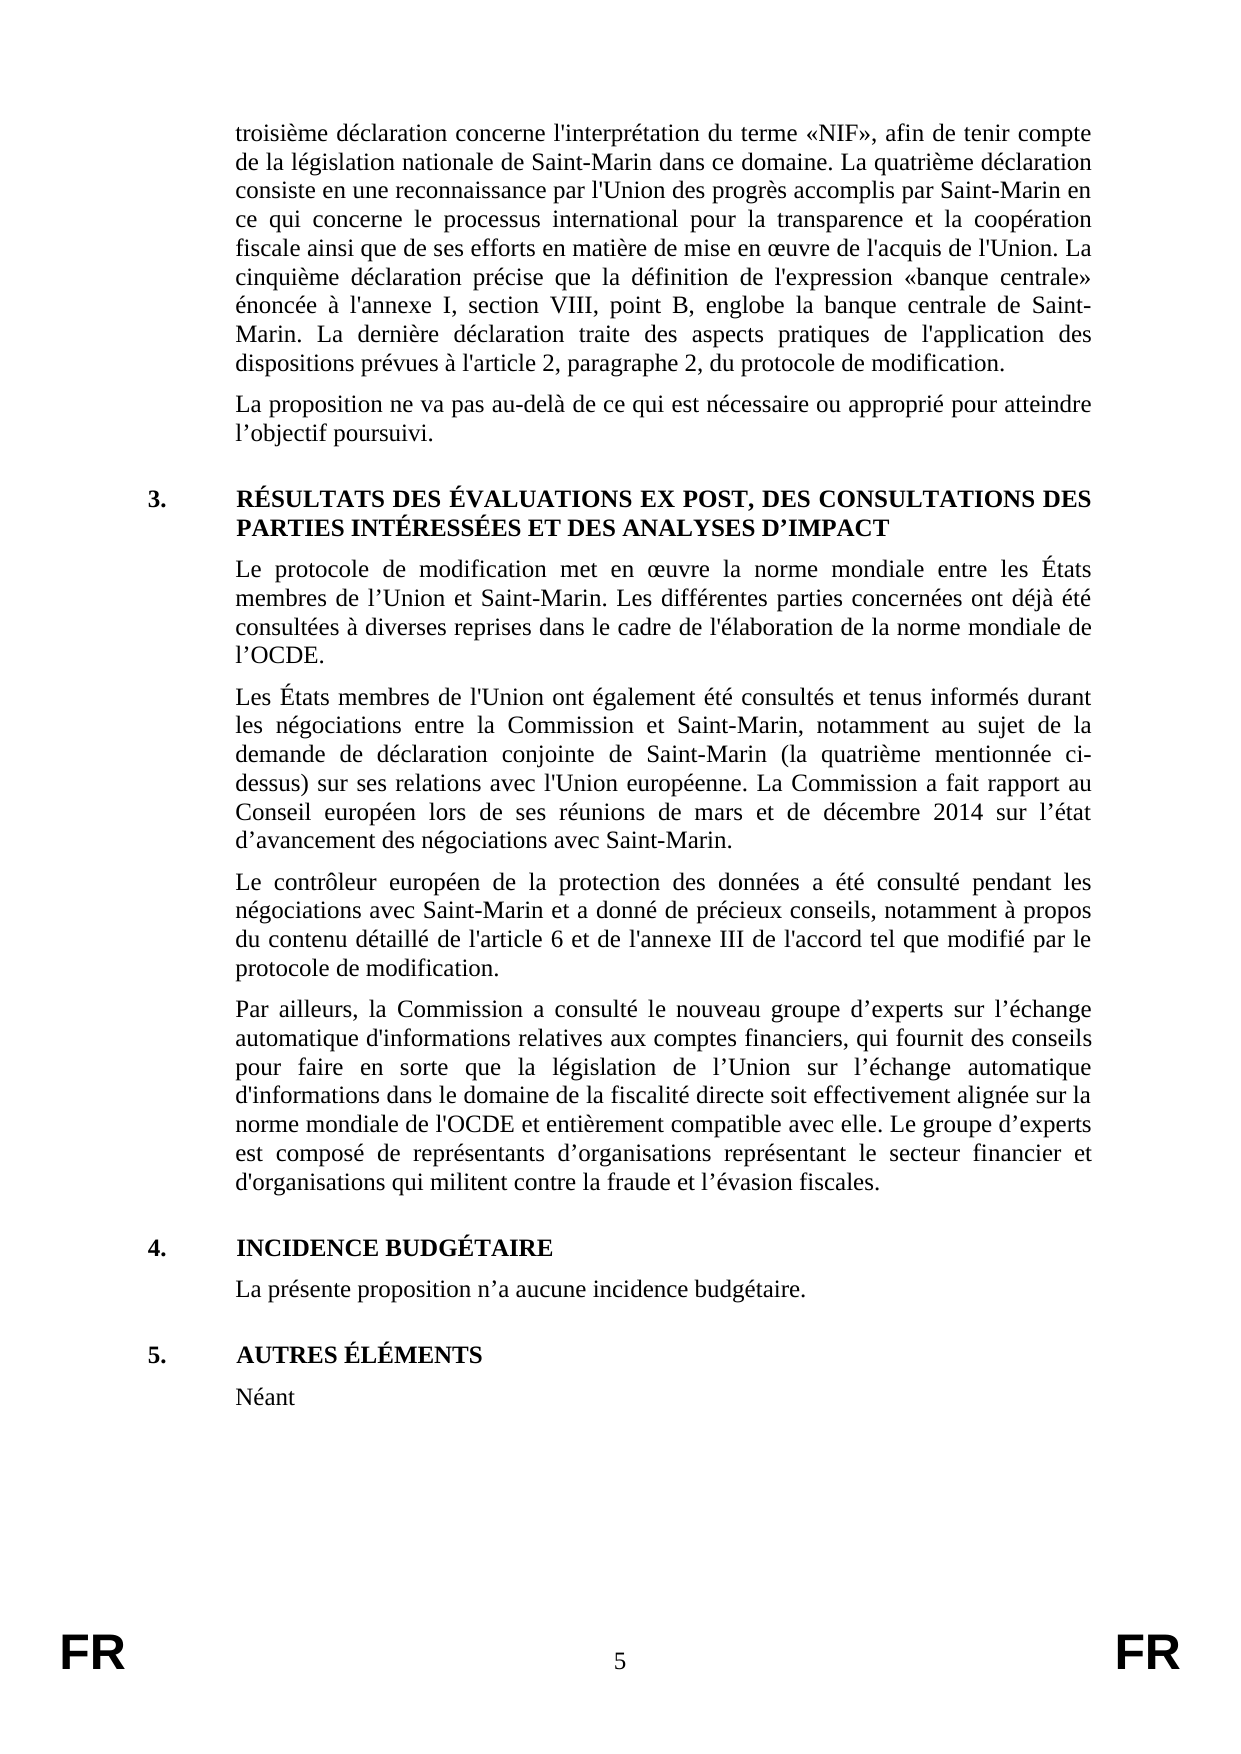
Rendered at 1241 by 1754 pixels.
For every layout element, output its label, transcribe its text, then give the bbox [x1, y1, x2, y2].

subtitle 4. INCIDENCE BUDGÉTAIRE [148, 1233, 1093, 1262]
text Le contrôleur européen de la protection des données a été consulté pendant les négociations avec Saint-Marin et a donné de précieux conseils, notamment à propos du contenu détaillé de l'article 6 et de l'annexe III de l'accord tel que modifié par le protocole de modification. [235, 867, 1093, 982]
text Les États membres de l'Union ont également été consultés et tenus informés durant les négociations entre la Commission et Saint-Marin, notamment au sujet de la demande de déclaration conjointe de Saint-Marin (la quatrième mentionnée ci-dessus) sur ses relations avec l'Union européenne. La Commission a fait rapport au Conseil européen lors de ses réunions de mars et de décembre 2014 sur l’état d’avancement des négociations avec Saint-Marin. [235, 682, 1093, 854]
text La présente proposition n’a aucune incidence budgétaire. [235, 1274, 1093, 1303]
text Par ailleurs, la Commission a consulté le nouveau groupe d’experts sur l’échange automatique d'informations relatives aux comptes financiers, qui fournit des conseils pour faire en sorte que la législation de l’Union sur l’échange automatique d'informations dans le domaine de la fiscalité directe soit effectivement alignée sur la norme mondiale de l'OCDE et entièrement compatible avec elle. Le groupe d’experts est composé de représentants d’organisations représentant le secteur financier et d'organisations qui militent contre la fraude et l’évasion fiscales. [235, 994, 1093, 1196]
text Néant [235, 1382, 1093, 1411]
subtitle 5. AUTRES ÉLÉMENTS [148, 1341, 1093, 1369]
text Le protocole de modification met en œuvre la norme mondiale entre les États membres de l’Union et Saint-Marin. Les différentes parties concernées ont déjà été consultées à diverses reprises dans le cadre de l'élaboration de la norme mondiale de l’OCDE. [235, 554, 1093, 669]
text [235, 118, 1093, 377]
text La proposition ne va pas au-delà de ce qui est nécessaire ou approprié pour atteindre l’objectif poursuivi. [235, 389, 1093, 447]
subtitle 3. RÉSULTATS DES ÉVALUATIONS EX POST, DES CONSULTATIONS DES PARTIES INTÉRESSÉES ET DES ANALYSES D’IMPACT [148, 484, 1093, 542]
